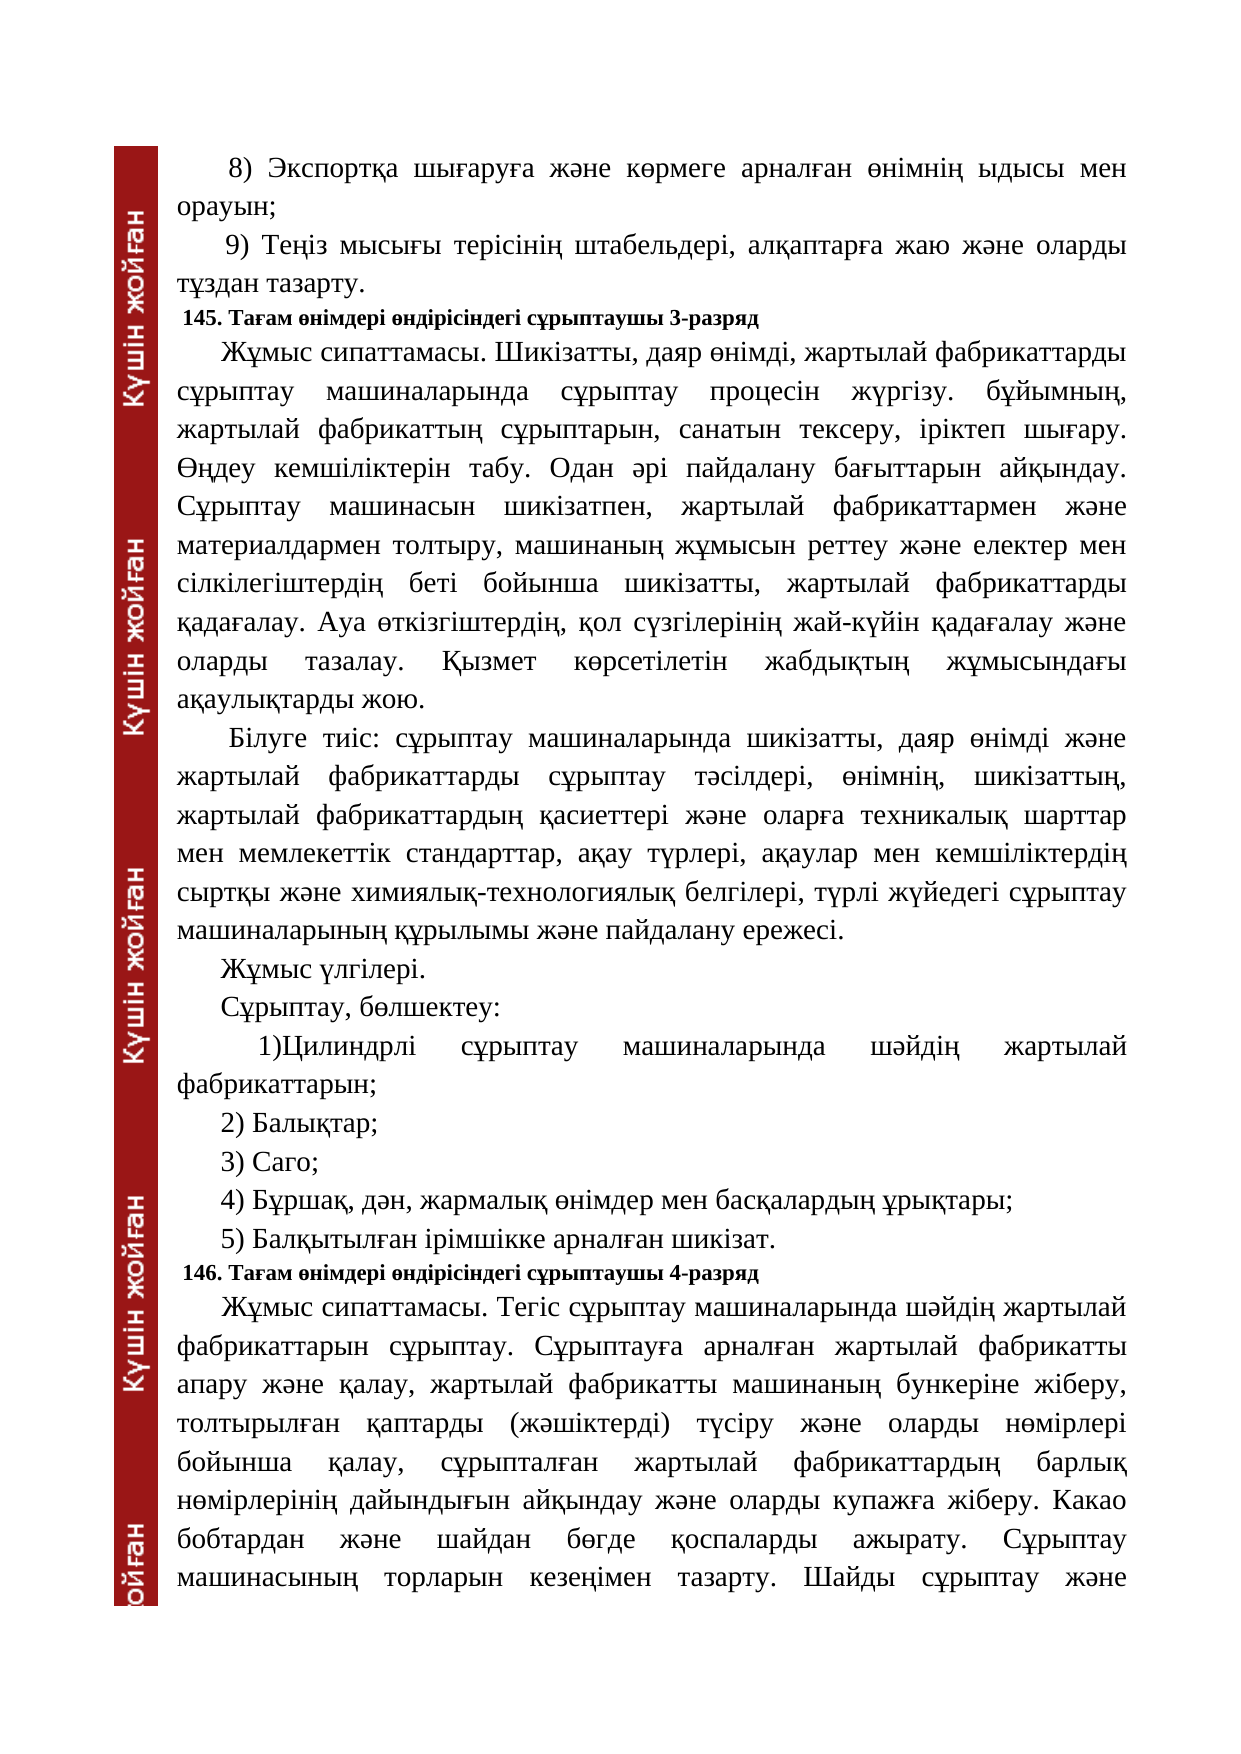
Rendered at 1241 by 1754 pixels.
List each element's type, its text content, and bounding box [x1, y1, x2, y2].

picture [114, 1254, 158, 1259]
text 2) Балықтар; [112, 1105, 1128, 1139]
picture [114, 222, 158, 227]
picture [114, 715, 158, 720]
text Білуге тиіс: сұрыптау машиналарында шикізатты, даяр өнімді және жартылай фабрикаттарды сұрыптау тәсілдері, өнімнің, шикізаттың, жартылай фабрикаттардың қасиеттері және оларға техникалық шарттар мен мемлекеттік стандарттар, ақау түрлері, ақаулар мен кемшіліктердің сыртқы және химиялық-технологиялық белгілері, түрлі жүйедегі сұрыптау машиналарының құрылымы және пайдалану ережесі. [112, 720, 1128, 946]
text 146. Тағам өнімдері өндірісіндегі сұрыптаушы 4-разряд [112, 1259, 1128, 1286]
text Жұмыс сипаттамасы. Шикізатты, даяр өнімді, жартылай фабрикаттарды сұрыптау машиналарында сұрыптау процесін жүргізу. бұйымның, жартылай фабрикаттың сұрыптарын, санатын тексеру, іріктеп шығару. Өңдеу кемшіліктерін табу. Одан әрі пайдалану бағыттарын айқындау. Сұрыптау машинасын шикізатпен, жартылай фабрикаттармен және материалдармен толтыру, машинаның жұмысын реттеу және електер мен сілкілегіштердің беті бойынша шикізатты, жартылай фабрикаттарды қадағалау. Ауа өткізгіштердің, қол сүзгілерінің жай-күйін қадағалау және оларды тазалау. Қызмет көрсетілетін жабдықтың жұмысындағы ақаулықтарды жою. [112, 334, 1128, 715]
picture [114, 1100, 158, 1105]
picture [114, 1216, 158, 1221]
picture [114, 299, 158, 304]
picture [114, 1593, 158, 1606]
picture [114, 1177, 158, 1182]
text 8) Экспортқа шығаруға және көрмеге арналған өнімнің ыдысы мен орауын; [112, 150, 1128, 222]
text 3) Саго; [112, 1144, 1128, 1177]
picture [114, 1023, 158, 1028]
text 4) Бұршақ, дән, жармалық өнімдер мен басқалардың ұрықтары; [112, 1182, 1128, 1216]
text 1)Цилиндрлі сұрыптау машиналарында шәйдің жартылай фабрикаттарын; [112, 1028, 1128, 1100]
picture [114, 946, 158, 951]
text Жұмыс үлгілері. [112, 951, 1128, 984]
picture [114, 146, 158, 150]
picture [114, 984, 158, 989]
text 5) Балқытылған ірімшікке арналған шикізат. [112, 1221, 1128, 1254]
text 145. Тағам өнімдері өндірісіндегі сұрыптаушы 3-разряд [112, 304, 1128, 331]
picture [114, 1139, 158, 1144]
text 9) Теңіз мысығы терісінің штабельдері, алқаптарға жаю және оларды тұздан тазарту. [112, 227, 1128, 299]
text Сұрыптау, бөлшектеу: [112, 989, 1128, 1023]
